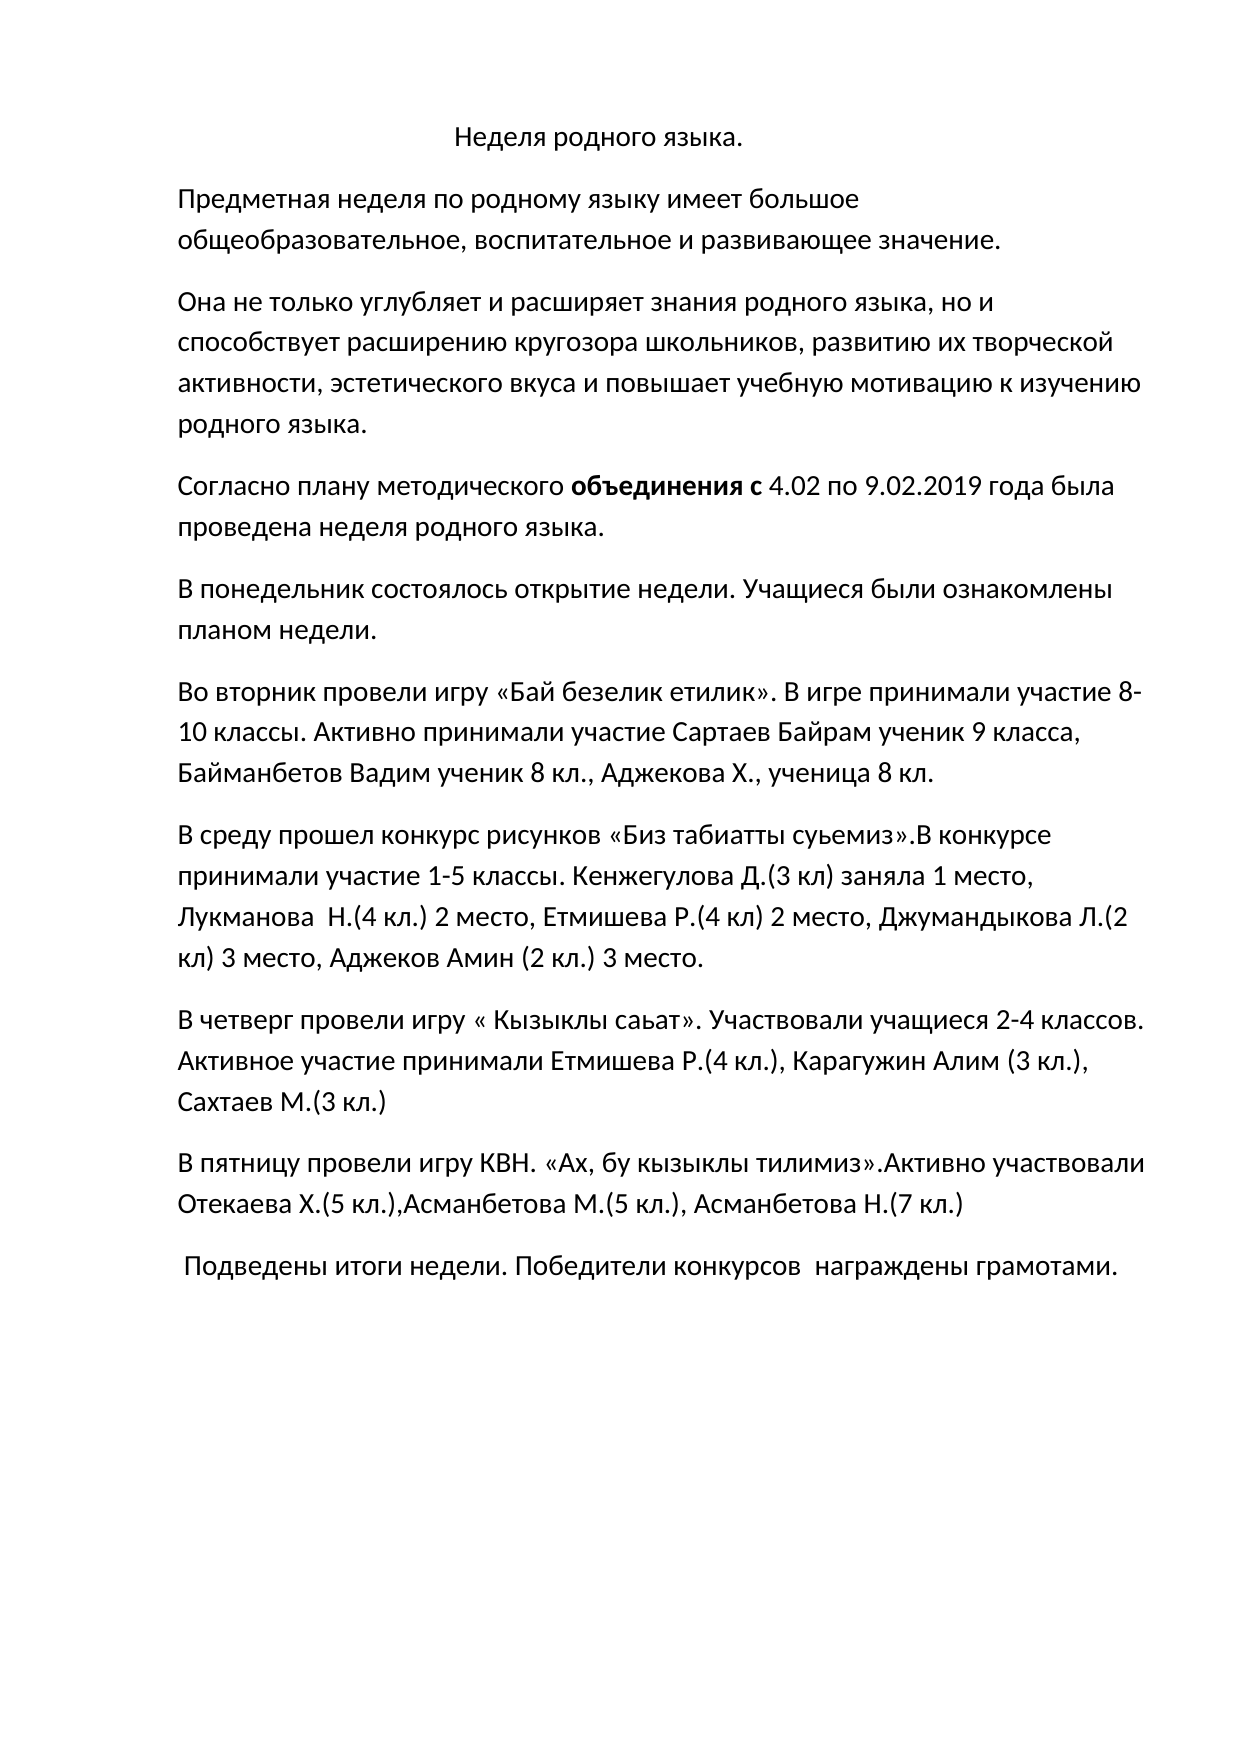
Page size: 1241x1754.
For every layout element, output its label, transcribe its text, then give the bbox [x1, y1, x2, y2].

text Неделя родного языка. [177, 118, 1152, 154]
text Подведены итоги недели. Победители конкурсов награждены грамотами. [177, 1247, 1152, 1283]
text В четверг провели игру « Кызыклы саьат». Участвовали учащиеся 2-4 классов. Активное участие принимали Етмишева Р.(4 кл.), Карагужин Алим (3 кл.), Сахтаев М.(3 кл.) [177, 1001, 1152, 1118]
text Согласно плану методического объединения с 4.02 по 9.02.2019 года была проведена неделя родного языка. [177, 467, 1152, 544]
text Предметная неделя по родному языку имеет большое общеобразовательное, воспитательное и развивающее значение. [177, 180, 1152, 256]
text В среду прошел конкурс рисунков «Биз табиатты суьемиз».В конкурсе принимали участие 1-5 классы. Кенжегулова Д.(3 кл) заняла 1 место, Лукманова Н.(4 кл.) 2 место, Етмишева Р.(4 кл) 2 место, Джумандыкова Л.(2 кл) 3 место, Аджеков Амин (2 кл.) 3 место. [177, 816, 1152, 975]
text Во вторник провели игру «Бай безелик етилик». В игре принимали участие 8-10 классы. Активно принимали участие Сартаев Байрам ученик 9 класса, Байманбетов Вадим ученик 8 кл., Аджекова Х., ученица 8 кл. [177, 673, 1152, 790]
text В пятницу провели игру КВН. «Ах, бу кызыклы тилимиз».Активно участвовали Отекаева Х.(5 кл.),Асманбетова М.(5 кл.), Асманбетова Н.(7 кл.) [177, 1144, 1152, 1221]
text В понедельник состоялось открытие недели. Учащиеся были ознакомлены планом недели. [177, 570, 1152, 646]
text Она не только углубляет и расширяет знания родного языка, но и способствует расширению кругозора школьников, развитию их творческой активности, эстетического вкуса и повышает учебную мотивацию к изучению родного языка. [177, 283, 1152, 441]
